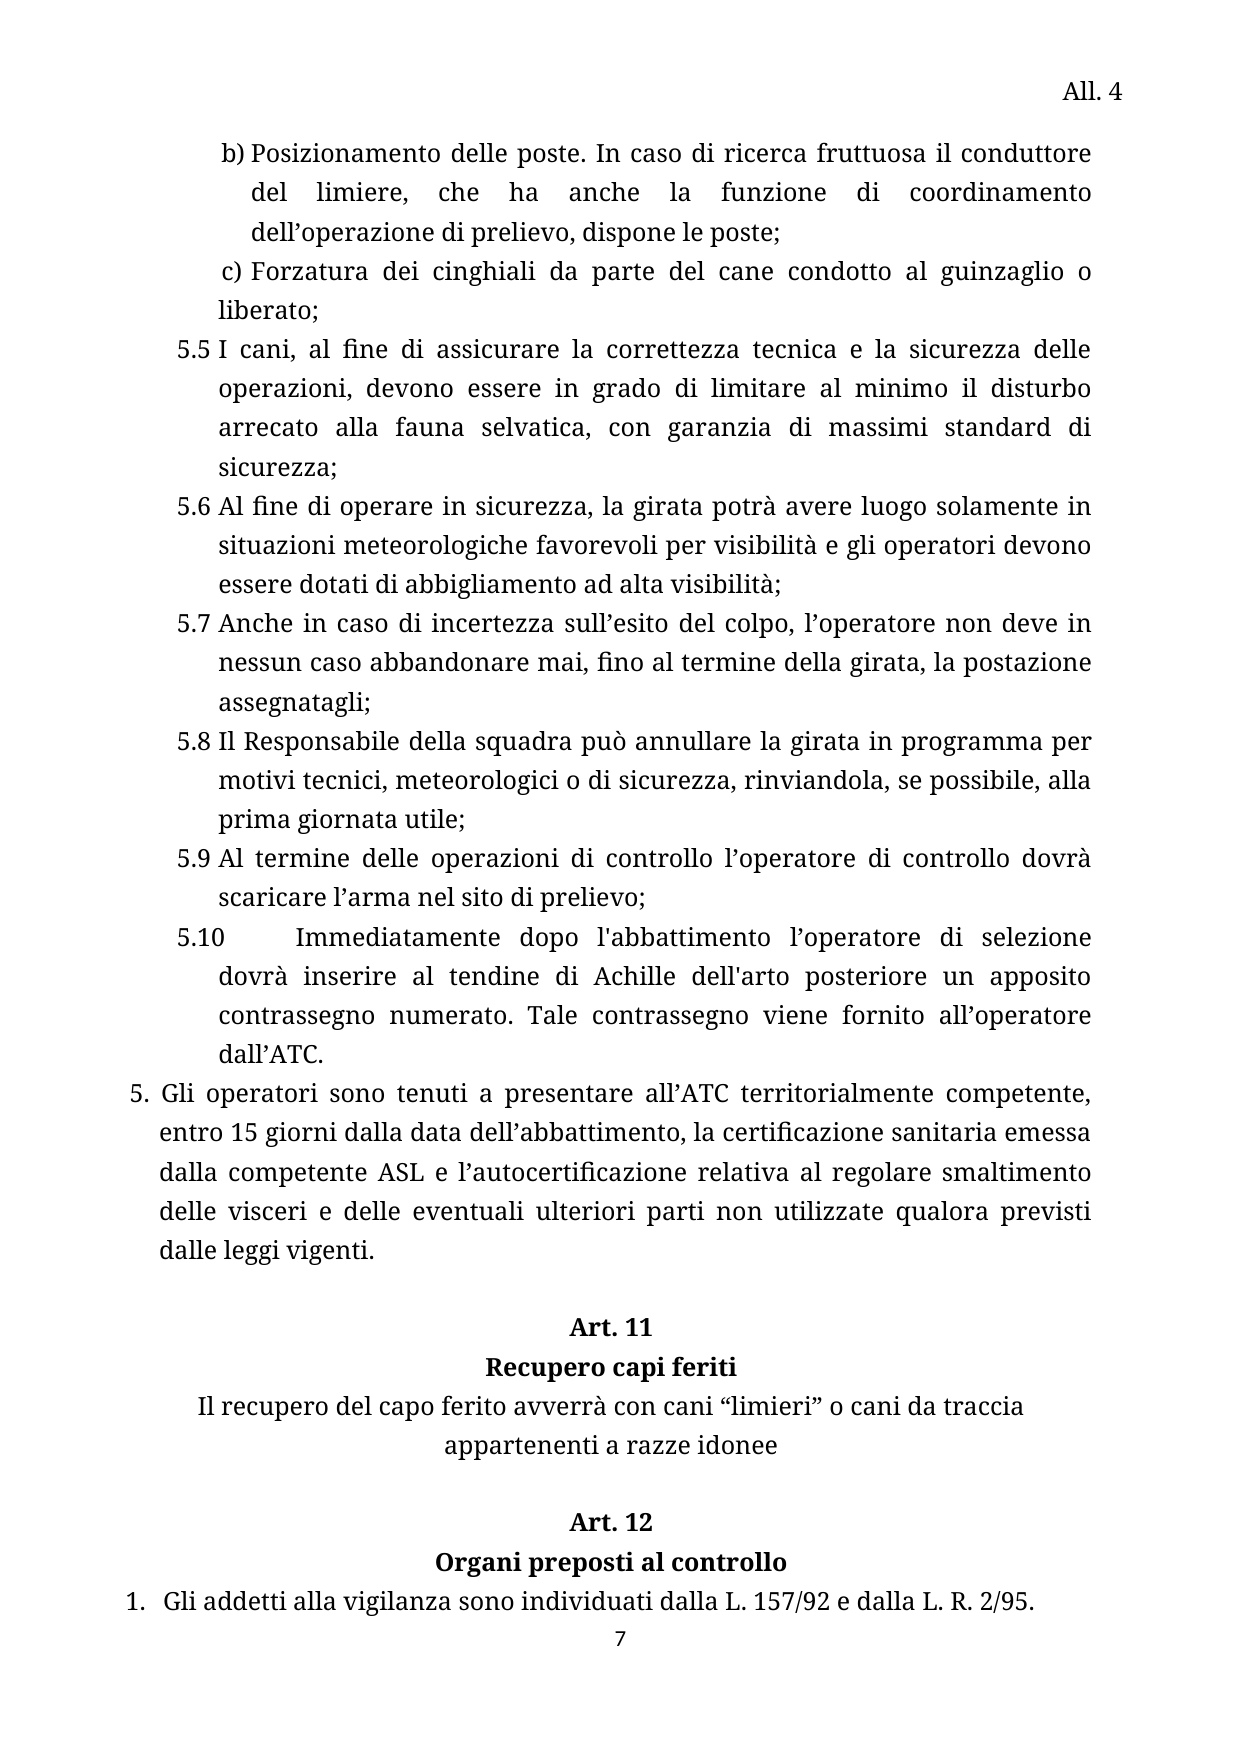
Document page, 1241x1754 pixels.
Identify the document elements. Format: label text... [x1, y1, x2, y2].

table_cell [118, 1466, 1104, 1621]
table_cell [118, 136, 1104, 1310]
table_cell Art. 11 Recupero capi feriti Il recupero del capo ferito avverrà con cani “limieri” o cani da traccia appartenenti a razze idonee [118, 1310, 1104, 1466]
